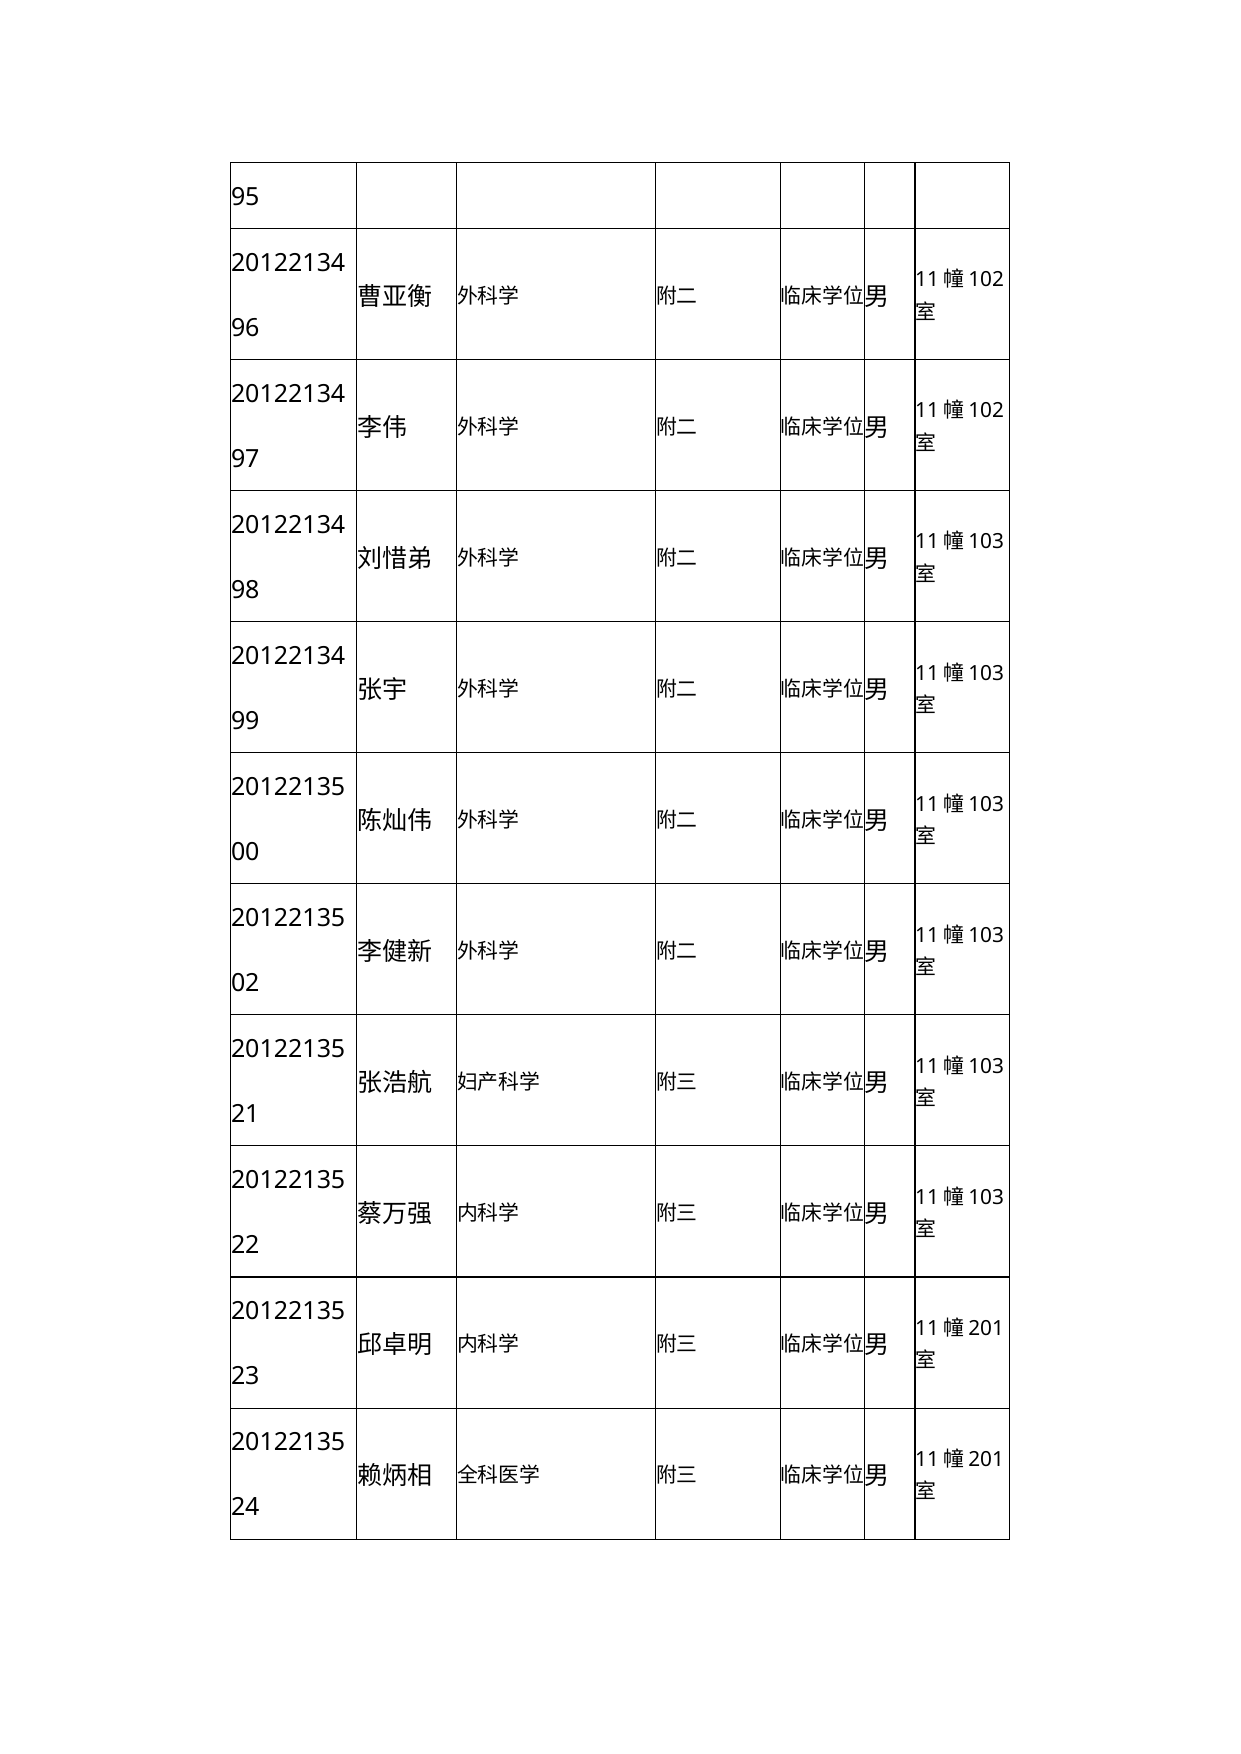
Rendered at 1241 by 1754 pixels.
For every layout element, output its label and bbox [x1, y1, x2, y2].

table_header [781, 1146, 864, 1276]
table_header [781, 1278, 864, 1408]
table_header [916, 622, 1009, 752]
table_header [781, 884, 864, 1014]
table_header [865, 1015, 914, 1145]
table_header [656, 753, 780, 883]
table_header [916, 1278, 1009, 1408]
table_header [231, 1278, 356, 1408]
table_header [457, 491, 655, 621]
table_header [457, 229, 655, 359]
table_header [457, 1146, 655, 1276]
table_header [656, 360, 780, 490]
table_header [656, 1278, 780, 1408]
table_header [781, 163, 864, 228]
table_header [865, 753, 914, 883]
table_header [357, 491, 456, 621]
table_header [916, 884, 1009, 1014]
table_header [656, 1015, 780, 1145]
table_header [916, 360, 1009, 490]
table_header [781, 753, 864, 883]
table_header [231, 163, 356, 228]
table_header [781, 229, 864, 359]
table_header [357, 884, 456, 1014]
table_header [656, 1146, 780, 1276]
table_header [457, 1278, 655, 1408]
table_header [357, 622, 456, 752]
table_header [457, 360, 655, 490]
table_header [865, 1409, 914, 1539]
table_header [357, 229, 456, 359]
table_header [781, 1409, 864, 1539]
table_header [781, 1015, 864, 1145]
table_header [357, 1409, 456, 1539]
table_header [357, 163, 456, 228]
table_header [656, 229, 780, 359]
table_header [457, 884, 655, 1014]
table_header [457, 622, 655, 752]
table_header [865, 1146, 914, 1276]
table_header [457, 163, 655, 228]
table_header [916, 753, 1009, 883]
table_header [231, 753, 356, 883]
table_header [231, 622, 356, 752]
table_header [916, 491, 1009, 621]
table_header [457, 753, 655, 883]
table_header [656, 622, 780, 752]
table_header [781, 622, 864, 752]
table_header [865, 163, 914, 228]
table_header [865, 884, 914, 1014]
table_header [781, 360, 864, 490]
table_header [916, 229, 1009, 359]
table_header [916, 1015, 1009, 1145]
table_header [916, 1409, 1009, 1539]
table_header [865, 491, 914, 621]
table_header [916, 1146, 1009, 1276]
table_header [656, 884, 780, 1014]
table_header [457, 1015, 655, 1145]
table_header [231, 884, 356, 1014]
table_header [457, 1409, 655, 1539]
table_header [357, 1015, 456, 1145]
table_header [357, 1146, 456, 1276]
table_header [357, 360, 456, 490]
table_header [231, 1146, 356, 1276]
table_header [656, 1409, 780, 1539]
table_header [865, 360, 914, 490]
table_header [357, 753, 456, 883]
table_header [916, 163, 1009, 228]
table_header [656, 491, 780, 621]
table_header [231, 229, 356, 359]
table_header [231, 491, 356, 621]
table_header [865, 1278, 914, 1408]
table_header [781, 491, 864, 621]
table_header [865, 229, 914, 359]
table_header [231, 360, 356, 490]
table_header [865, 622, 914, 752]
table_header [231, 1409, 356, 1539]
table_header [357, 1278, 456, 1408]
table_header [231, 1015, 356, 1145]
table_header [656, 163, 780, 228]
